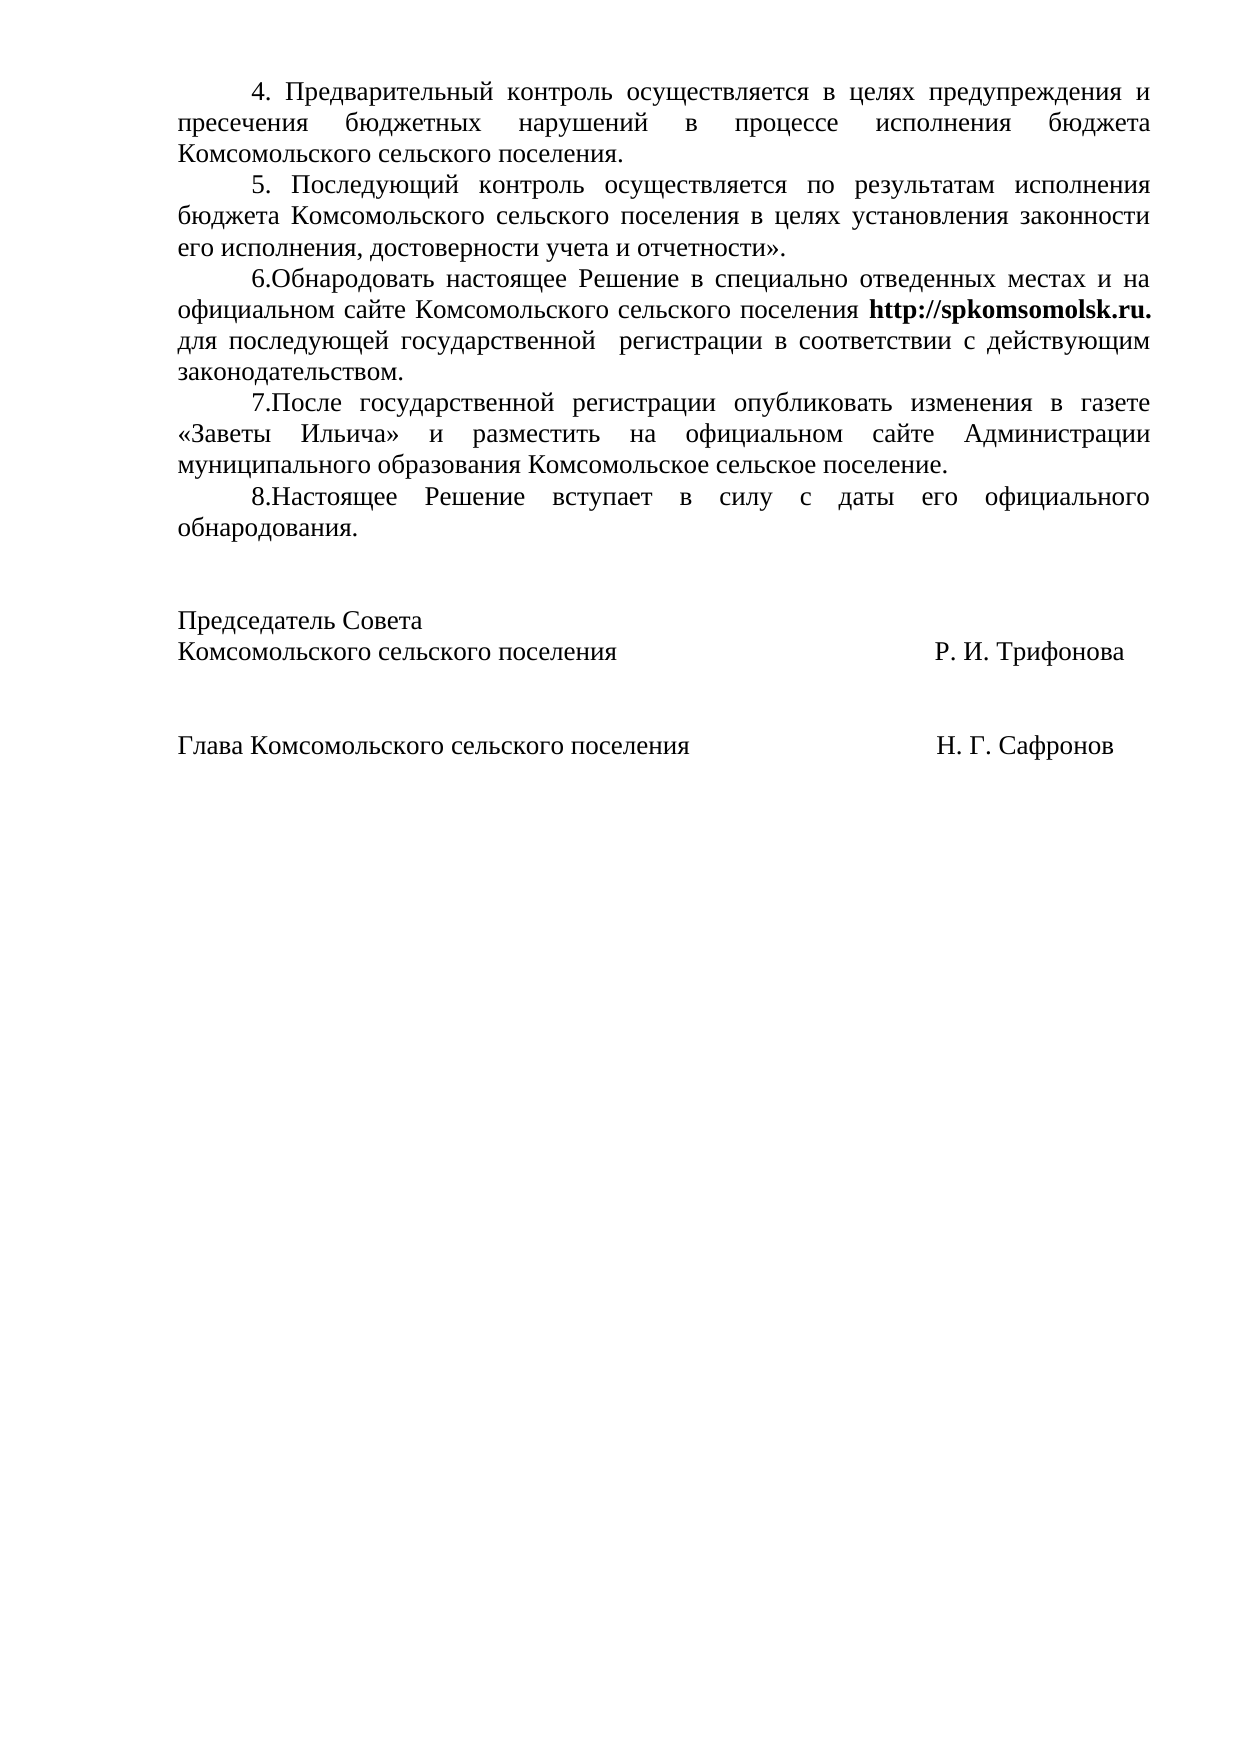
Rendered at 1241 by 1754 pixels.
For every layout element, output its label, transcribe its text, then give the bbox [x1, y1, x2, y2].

text Комсомольского сельского поселения Р. И. Трифонова [177, 636, 1152, 667]
text Председатель Совета [177, 604, 1152, 636]
text 8.Настоящее Решение вступает в силу с даты его официального обнародования. [177, 480, 1152, 542]
text 7.После государственной регистрации опубликовать изменения в газете «Заветы Ильича» и разместить на официальном сайте Администрации муниципального образования Комсомольское сельское поселение. [177, 386, 1152, 480]
list 5. Последующий контроль осуществляется по результатам исполнения бюджета Комсомольского сельского поселения в целях установления законности его исполнения, достоверности учета и отчетности». [177, 168, 1152, 262]
text 4. Предварительный контроль осуществляется в целях предупреждения и пресечения бюджетных нарушений в процессе исполнения бюджета Комсомольского сельского поселения. [177, 75, 1152, 168]
text Глава Комсомольского сельского поселения Н. Г. Сафронов [177, 729, 1152, 760]
text 6.Обнародовать настоящее Решение в специально отведенных местах и на официальном сайте Комсомольского сельского поселения http://spkomsomolsk.ru. для последующей государственной регистрации в соответствии с действующим законодательством. [177, 262, 1152, 386]
